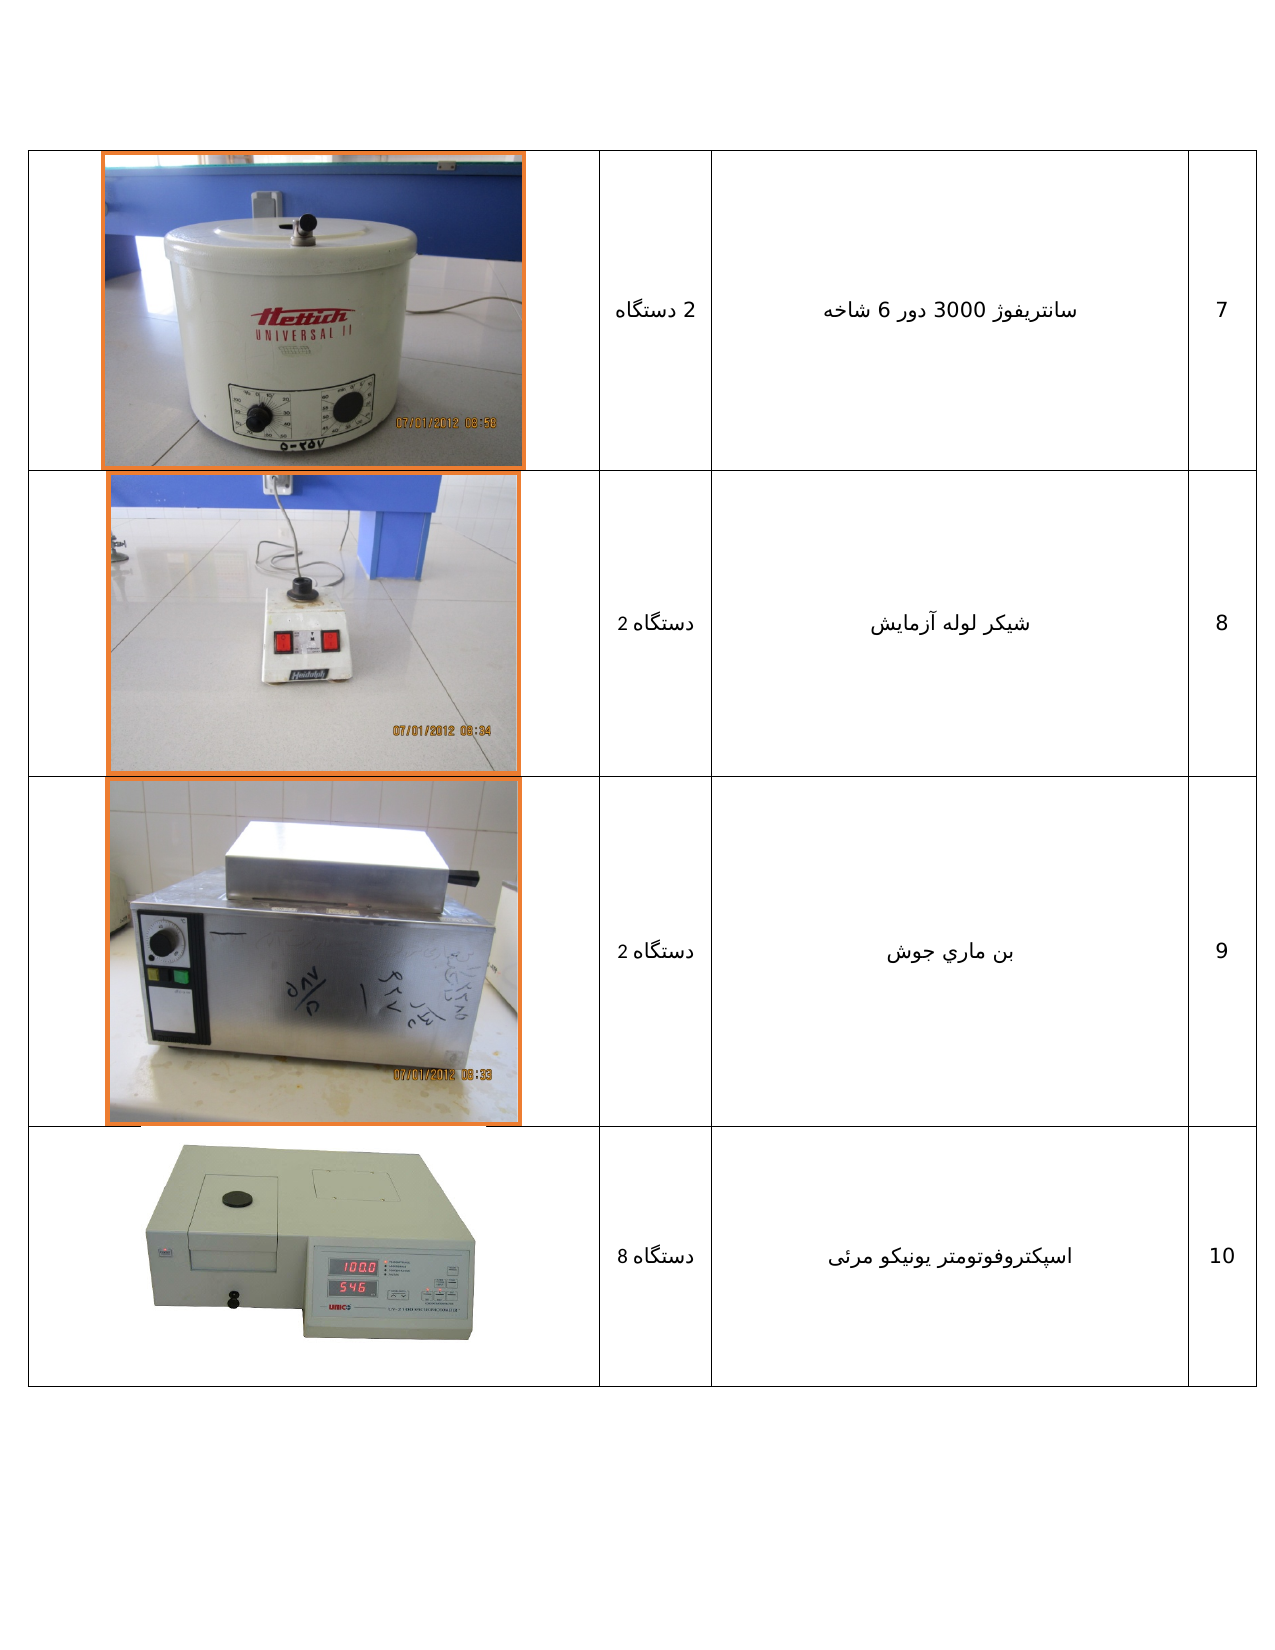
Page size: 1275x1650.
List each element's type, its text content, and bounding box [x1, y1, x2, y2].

table_cell اسپکتروفوتومتر یونیکو مرئی [712, 1127, 1188, 1386]
table_cell 7 [1189, 151, 1256, 470]
table_cell 9 [1189, 777, 1256, 1126]
table_cell [29, 777, 105, 1126]
table_cell [521, 471, 599, 776]
table_cell 2 دستگاه [600, 151, 711, 470]
table_cell [526, 151, 599, 470]
table_cell [29, 151, 101, 470]
table_cell 2 دستگاه [600, 471, 711, 776]
picture [110, 781, 518, 1122]
table_cell 8 [1189, 471, 1256, 776]
table_cell 8 دستگاه [600, 1127, 711, 1386]
table_cell 2 دستگاه [600, 777, 711, 1126]
picture [105, 155, 522, 466]
table_cell 10 [1189, 1127, 1256, 1386]
table_cell بن ماري جوش [712, 777, 1188, 1126]
picture [141, 1126, 487, 1386]
table_cell [487, 1127, 599, 1386]
table_cell [29, 471, 106, 776]
table_cell [522, 777, 599, 1126]
table_cell شيکر لوله آزمايش [712, 471, 1188, 776]
table_cell سانتريفوژ 3000 دور 6 شاخه [712, 151, 1188, 470]
table_cell [29, 1127, 141, 1386]
picture [111, 475, 517, 771]
